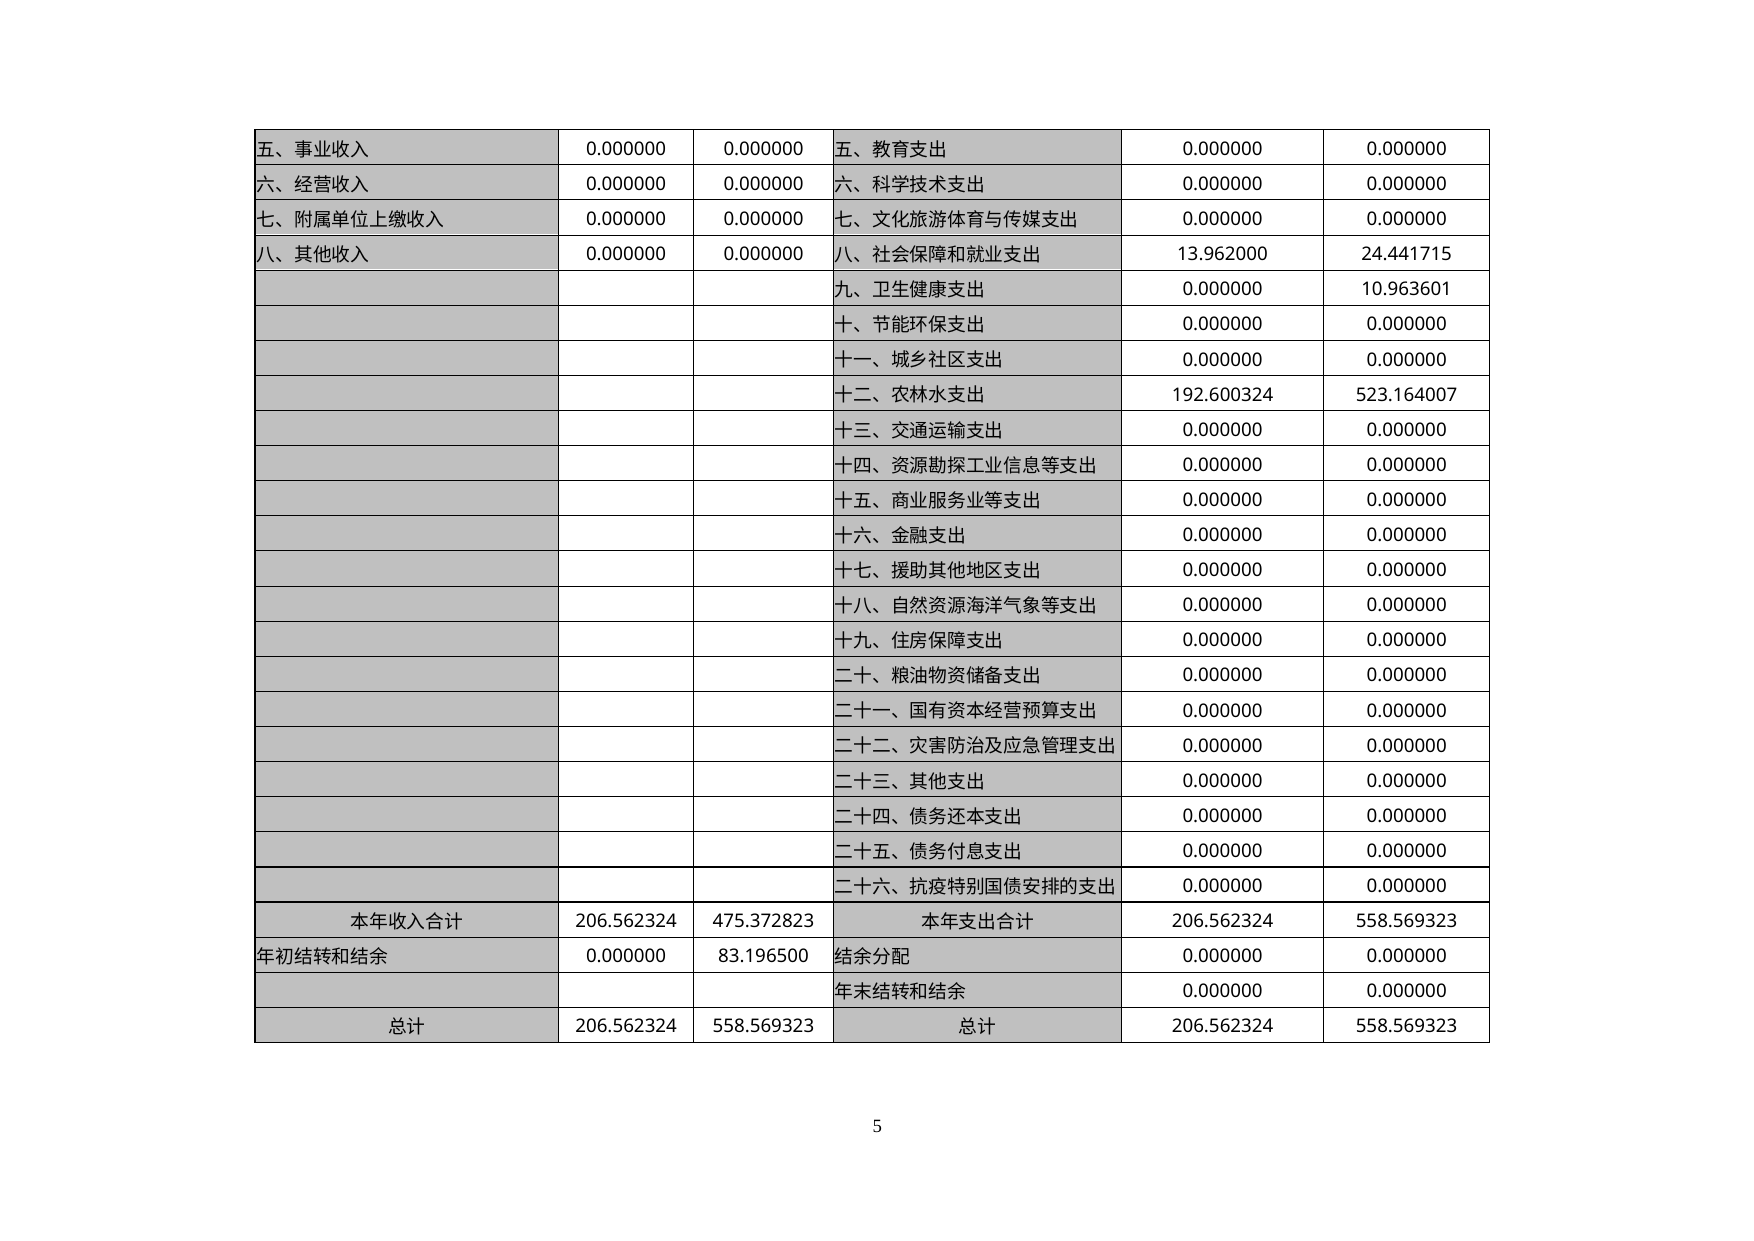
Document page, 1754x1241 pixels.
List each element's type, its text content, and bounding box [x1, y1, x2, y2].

table_cell 十九、住房保障支出 [834, 622, 1121, 656]
table_cell 0.000000 [559, 200, 693, 234]
table_cell 0.000000 [694, 130, 833, 164]
table_cell 十、节能环保支出 [834, 306, 1121, 340]
table_cell [559, 692, 693, 726]
table_cell 0.000000 [1122, 622, 1323, 656]
table_cell 结余分配 [834, 938, 1121, 972]
table_cell [694, 516, 833, 550]
table_cell 0.000000 [1122, 306, 1323, 340]
table_cell 六、经营收入 [256, 165, 558, 199]
table_cell 475.372823 [694, 903, 833, 937]
table_cell 二十一、国有资本经营预算支出 [834, 692, 1121, 726]
table_cell [256, 973, 558, 1007]
table_cell [694, 446, 833, 480]
table_cell 十六、金融支出 [834, 516, 1121, 550]
table_cell 二十四、债务还本支出 [834, 797, 1121, 831]
table_cell 0.000000 [694, 200, 833, 234]
table_cell [256, 306, 558, 340]
table_cell 0.000000 [1122, 832, 1323, 866]
table_cell 0.000000 [1324, 938, 1489, 972]
table_cell 0.000000 [1324, 622, 1489, 656]
table_cell [694, 797, 833, 831]
table_cell [256, 341, 558, 375]
table_cell [559, 622, 693, 656]
table_cell [256, 868, 558, 901]
table_cell 0.000000 [1122, 271, 1323, 305]
table_cell 558.569323 [694, 1008, 833, 1042]
table_cell 0.000000 [1324, 692, 1489, 726]
table_cell 83.196500 [694, 938, 833, 972]
table_cell 0.000000 [1122, 938, 1323, 972]
table_cell 0.000000 [559, 938, 693, 972]
table_cell [256, 551, 558, 586]
table_cell [694, 868, 833, 901]
table_cell [694, 973, 833, 1007]
table_cell 二十五、债务付息支出 [834, 832, 1121, 866]
table_cell 0.000000 [1324, 130, 1489, 164]
table_cell 0.000000 [1324, 657, 1489, 691]
table_cell 二十、粮油物资储备支出 [834, 657, 1121, 691]
table_cell 558.569323 [1324, 1008, 1489, 1042]
table_cell [256, 622, 558, 656]
table_cell 0.000000 [1324, 587, 1489, 621]
table_cell [256, 657, 558, 691]
table_cell 九、卫生健康支出 [834, 271, 1121, 305]
table_cell [694, 481, 833, 515]
table_cell [694, 306, 833, 340]
table_cell [559, 271, 693, 305]
table_cell 0.000000 [1324, 481, 1489, 515]
table_cell [256, 481, 558, 515]
table_cell 0.000000 [1122, 200, 1323, 234]
table_cell 0.000000 [1122, 130, 1323, 164]
table_cell 0.000000 [1324, 411, 1489, 445]
table_cell 总计 [834, 1008, 1121, 1042]
table_cell 十三、交通运输支出 [834, 411, 1121, 445]
table_cell [559, 797, 693, 831]
table_cell 二十六、抗疫特别国债安排的支出 [834, 868, 1121, 901]
table_cell 206.562324 [559, 903, 693, 937]
table_cell [694, 832, 833, 866]
table_cell 0.000000 [1122, 587, 1323, 621]
table_cell 0.000000 [1324, 446, 1489, 480]
table_cell 0.000000 [1122, 973, 1323, 1007]
table_cell 0.000000 [1122, 165, 1323, 199]
table_cell 0.000000 [559, 165, 693, 199]
table_cell 0.000000 [1122, 481, 1323, 515]
table_cell 558.569323 [1324, 903, 1489, 937]
table_cell 十八、自然资源海洋气象等支出 [834, 587, 1121, 621]
table_cell 206.562324 [1122, 1008, 1323, 1042]
table_cell 0.000000 [1122, 446, 1323, 480]
table_cell 十七、援助其他地区支出 [834, 551, 1121, 586]
table_cell [694, 271, 833, 305]
table_cell 0.000000 [1122, 341, 1323, 375]
table_cell [694, 411, 833, 445]
table_cell [256, 446, 558, 480]
table_cell 0.000000 [694, 236, 833, 269]
table_cell 八、其他收入 [256, 236, 558, 269]
table_cell [559, 341, 693, 375]
table_cell [256, 797, 558, 831]
table_cell 0.000000 [1122, 762, 1323, 796]
table_cell 年初结转和结余 [256, 938, 558, 972]
table_cell 0.000000 [1122, 727, 1323, 761]
table_cell [256, 271, 558, 305]
table_cell [559, 516, 693, 550]
table_cell 十五、商业服务业等支出 [834, 481, 1121, 515]
table_cell 总计 [256, 1008, 558, 1042]
table_cell 523.164007 [1324, 376, 1489, 410]
table_cell 本年收入合计 [256, 903, 558, 937]
table_cell 十四、资源勘探工业信息等支出 [834, 446, 1121, 480]
table_cell 年末结转和结余 [834, 973, 1121, 1007]
table_cell 0.000000 [1122, 657, 1323, 691]
table_cell 0.000000 [1122, 797, 1323, 831]
table_cell 本年支出合计 [834, 903, 1121, 937]
table_cell [559, 587, 693, 621]
table_cell [256, 692, 558, 726]
table_cell [559, 762, 693, 796]
table_cell 0.000000 [1324, 306, 1489, 340]
table_cell 0.000000 [1122, 692, 1323, 726]
table_cell 十一、城乡社区支出 [834, 341, 1121, 375]
table_cell 0.000000 [1324, 868, 1489, 901]
table_cell [694, 622, 833, 656]
table_cell [559, 657, 693, 691]
table_cell [694, 341, 833, 375]
table_cell 0.000000 [1324, 762, 1489, 796]
table_cell 七、文化旅游体育与传媒支出 [834, 200, 1121, 234]
table_cell 八、社会保障和就业支出 [834, 236, 1121, 269]
table_cell [559, 411, 693, 445]
table_cell 0.000000 [1324, 165, 1489, 199]
table_cell 0.000000 [1122, 868, 1323, 901]
table_cell [256, 376, 558, 410]
table_cell [559, 868, 693, 901]
table_cell 13.962000 [1122, 236, 1323, 269]
table_cell [559, 306, 693, 340]
table_cell 五、事业收入 [256, 130, 558, 164]
table_cell 206.562324 [1122, 903, 1323, 937]
table_cell 0.000000 [1324, 200, 1489, 234]
table_cell 七、附属单位上缴收入 [256, 200, 558, 234]
table_cell 0.000000 [1122, 516, 1323, 550]
table_cell 0.000000 [559, 130, 693, 164]
table_cell 0.000000 [694, 165, 833, 199]
table_cell [256, 832, 558, 866]
table_cell [694, 551, 833, 586]
table_cell [559, 446, 693, 480]
table_cell 0.000000 [1122, 411, 1323, 445]
table_cell [256, 587, 558, 621]
table_cell 10.963601 [1324, 271, 1489, 305]
table_cell [694, 376, 833, 410]
table_cell 六、科学技术支出 [834, 165, 1121, 199]
table_cell 206.562324 [559, 1008, 693, 1042]
table_cell [559, 727, 693, 761]
table_cell 0.000000 [559, 236, 693, 269]
table_cell 0.000000 [1324, 516, 1489, 550]
table_cell 0.000000 [1324, 341, 1489, 375]
table_cell [559, 481, 693, 515]
table_cell [559, 376, 693, 410]
table_cell 24.441715 [1324, 236, 1489, 269]
table_cell [559, 551, 693, 586]
table_cell [256, 762, 558, 796]
table_cell 0.000000 [1324, 727, 1489, 761]
table_cell [694, 727, 833, 761]
table_cell 五、教育支出 [834, 130, 1121, 164]
table_cell [256, 727, 558, 761]
table_cell [256, 411, 558, 445]
table_cell 二十三、其他支出 [834, 762, 1121, 796]
table_cell 十二、农林水支出 [834, 376, 1121, 410]
table_cell [694, 692, 833, 726]
table_cell 0.000000 [1324, 551, 1489, 586]
table_cell [256, 516, 558, 550]
table_cell [694, 657, 833, 691]
table_cell 192.600324 [1122, 376, 1323, 410]
table_cell 0.000000 [1324, 832, 1489, 866]
table_cell [559, 832, 693, 866]
table_cell 0.000000 [1324, 797, 1489, 831]
table_cell [694, 587, 833, 621]
table_cell [694, 762, 833, 796]
table_cell 0.000000 [1324, 973, 1489, 1007]
table_cell 0.000000 [1122, 551, 1323, 586]
table_cell [559, 973, 693, 1007]
table_cell 二十二、灾害防治及应急管理支出 [834, 727, 1121, 761]
